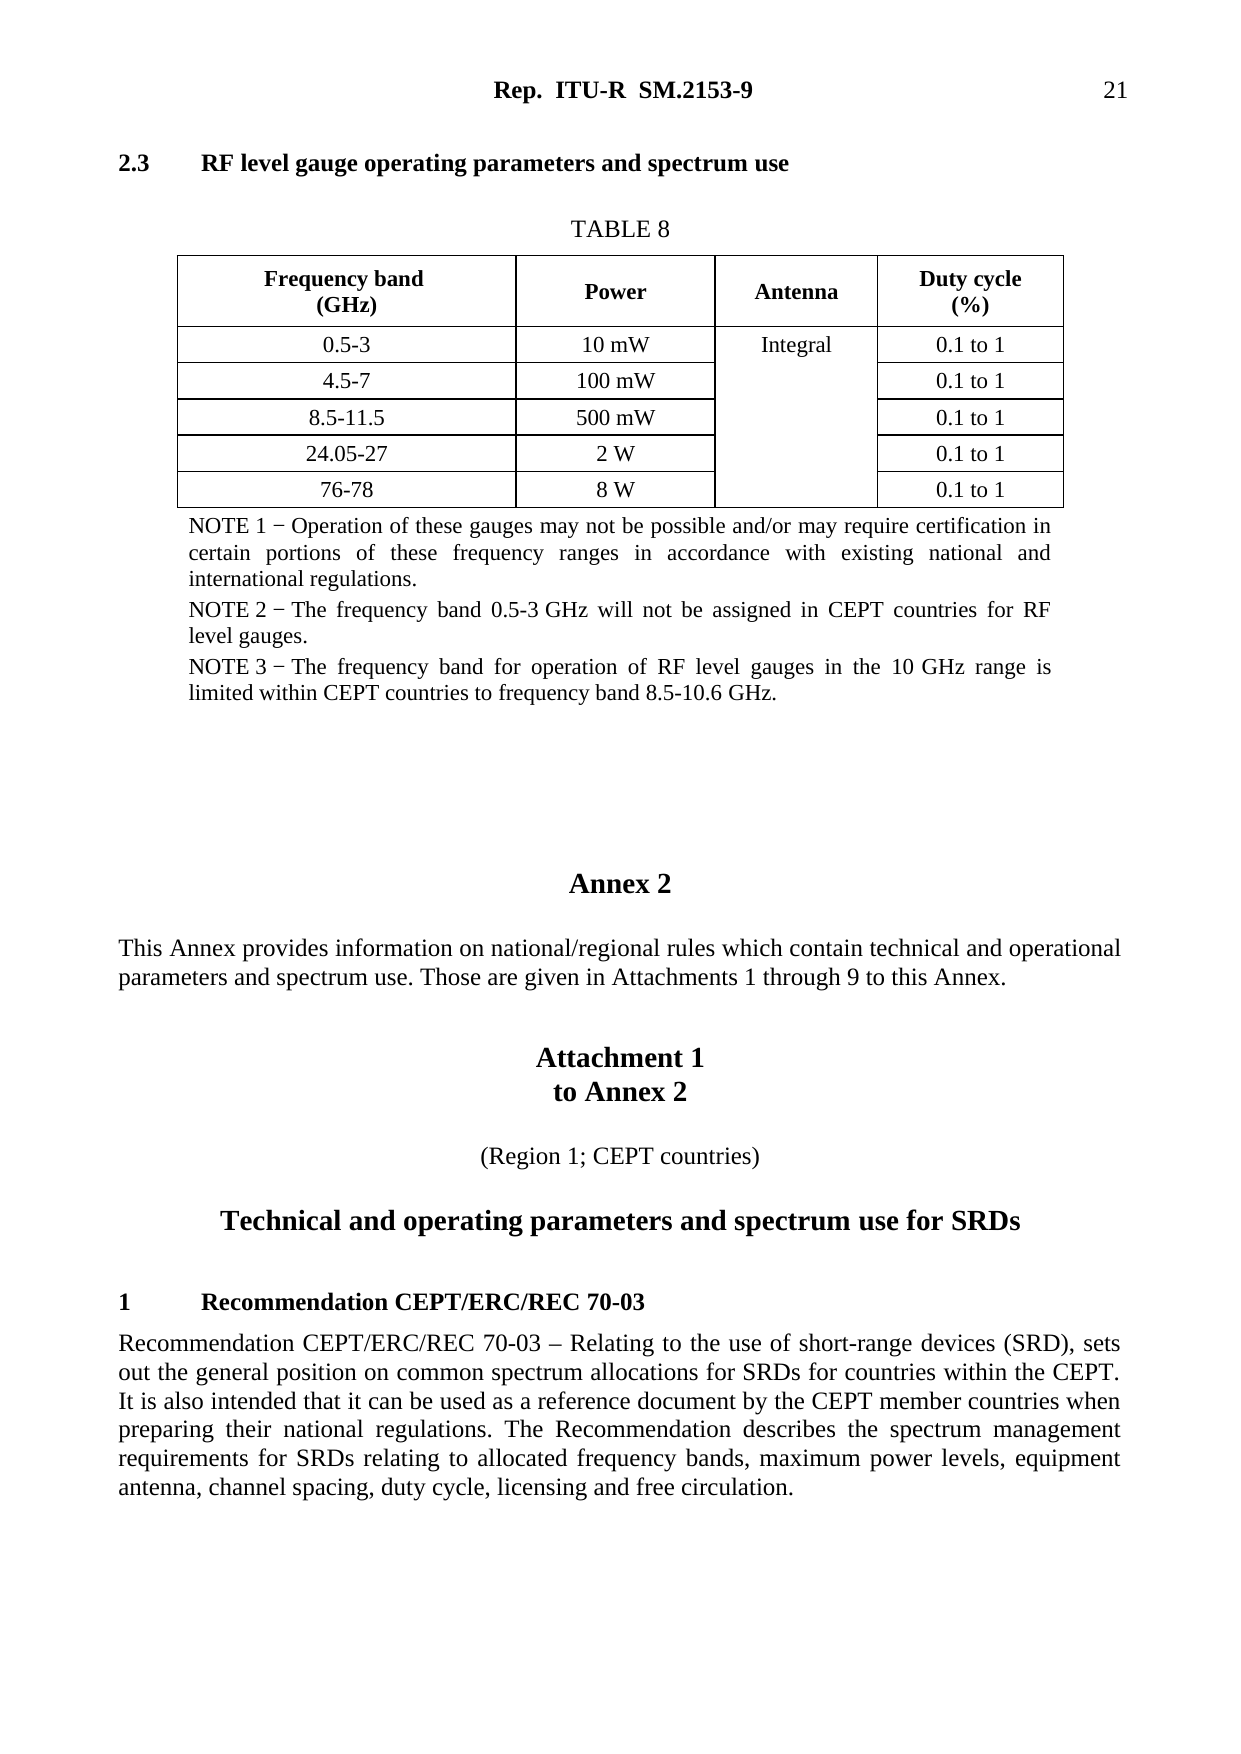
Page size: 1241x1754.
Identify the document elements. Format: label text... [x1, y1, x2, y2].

table_cell 8.5-11.5 [178, 400, 515, 434]
table_cell 8 W [517, 472, 714, 507]
table_cell 0.5-3 [178, 327, 515, 362]
table_cell 76-78 [178, 472, 515, 507]
table_cell Integral [716, 327, 877, 507]
table_cell NOTE 1 − Operation of these gauges may not be possible and/or may require certification in certain portions of these frequency ranges in accordance with existing national and international regulations. NOTE 2 − The frequency band 0.5-3 GHz will not be assigned in CEPT countries for RF level gauges. NOTE 3 − The frequency band for operation of RF level gauges in the 10 GHz range is limited within CEPT countries to frequency band 8.5-10.6 GHz. [177, 508, 1063, 709]
table_header Power [517, 256, 714, 326]
table_cell 0.1 to 1 [878, 400, 1063, 434]
table_cell 500 mW [517, 400, 714, 434]
table_cell 0.1 to 1 [878, 327, 1063, 362]
table_header Duty cycle (%) [878, 256, 1063, 326]
table_cell 100 mW [517, 363, 714, 398]
title This Annex provides information on national/regional rules which contain technical and operational parameters and spectrum use. Those are given in Attachments 1 through 9 to this Annex. [118, 933, 1122, 991]
text TABLE 8 [118, 214, 1122, 243]
table_cell 0.1 to 1 [878, 472, 1063, 507]
subtitle 2.3 RF level gauge operating parameters and spectrum use [118, 148, 1122, 176]
table_cell 4.5-7 [178, 363, 515, 398]
table_header Frequency band (GHz) [178, 256, 515, 326]
table_cell 0.1 to 1 [878, 436, 1063, 471]
title Attachment 1 to Annex 2 (Region 1; CEPT countries) Technical and operating parameters and spectrum use for SRDs [118, 1041, 1122, 1237]
table_cell 2 W [517, 436, 714, 471]
title Annex 2 [118, 866, 1122, 900]
table_cell 0.1 to 1 [878, 363, 1063, 398]
table_header Antenna [716, 256, 877, 326]
text Recommendation CEPT/ERC/REC 70-03 – Relating to the use of short-range devices (SRD), sets out the general position on common spectrum allocations for SRDs for countries within the CEPT. It is also intended that it can be used as a reference document by the CEPT member countries when preparing their national regulations. The Recommendation describes the spectrum management requirements for SRDs relating to allocated frequency bands, maximum power levels, equipment antenna, channel spacing, duty cycle, licensing and free circulation. [118, 1328, 1122, 1501]
subtitle 1 Recommendation CEPT/ERC/REC 70-03 [118, 1287, 1122, 1316]
table_cell 10 mW [517, 327, 714, 362]
table_cell 24.05-27 [178, 436, 515, 471]
